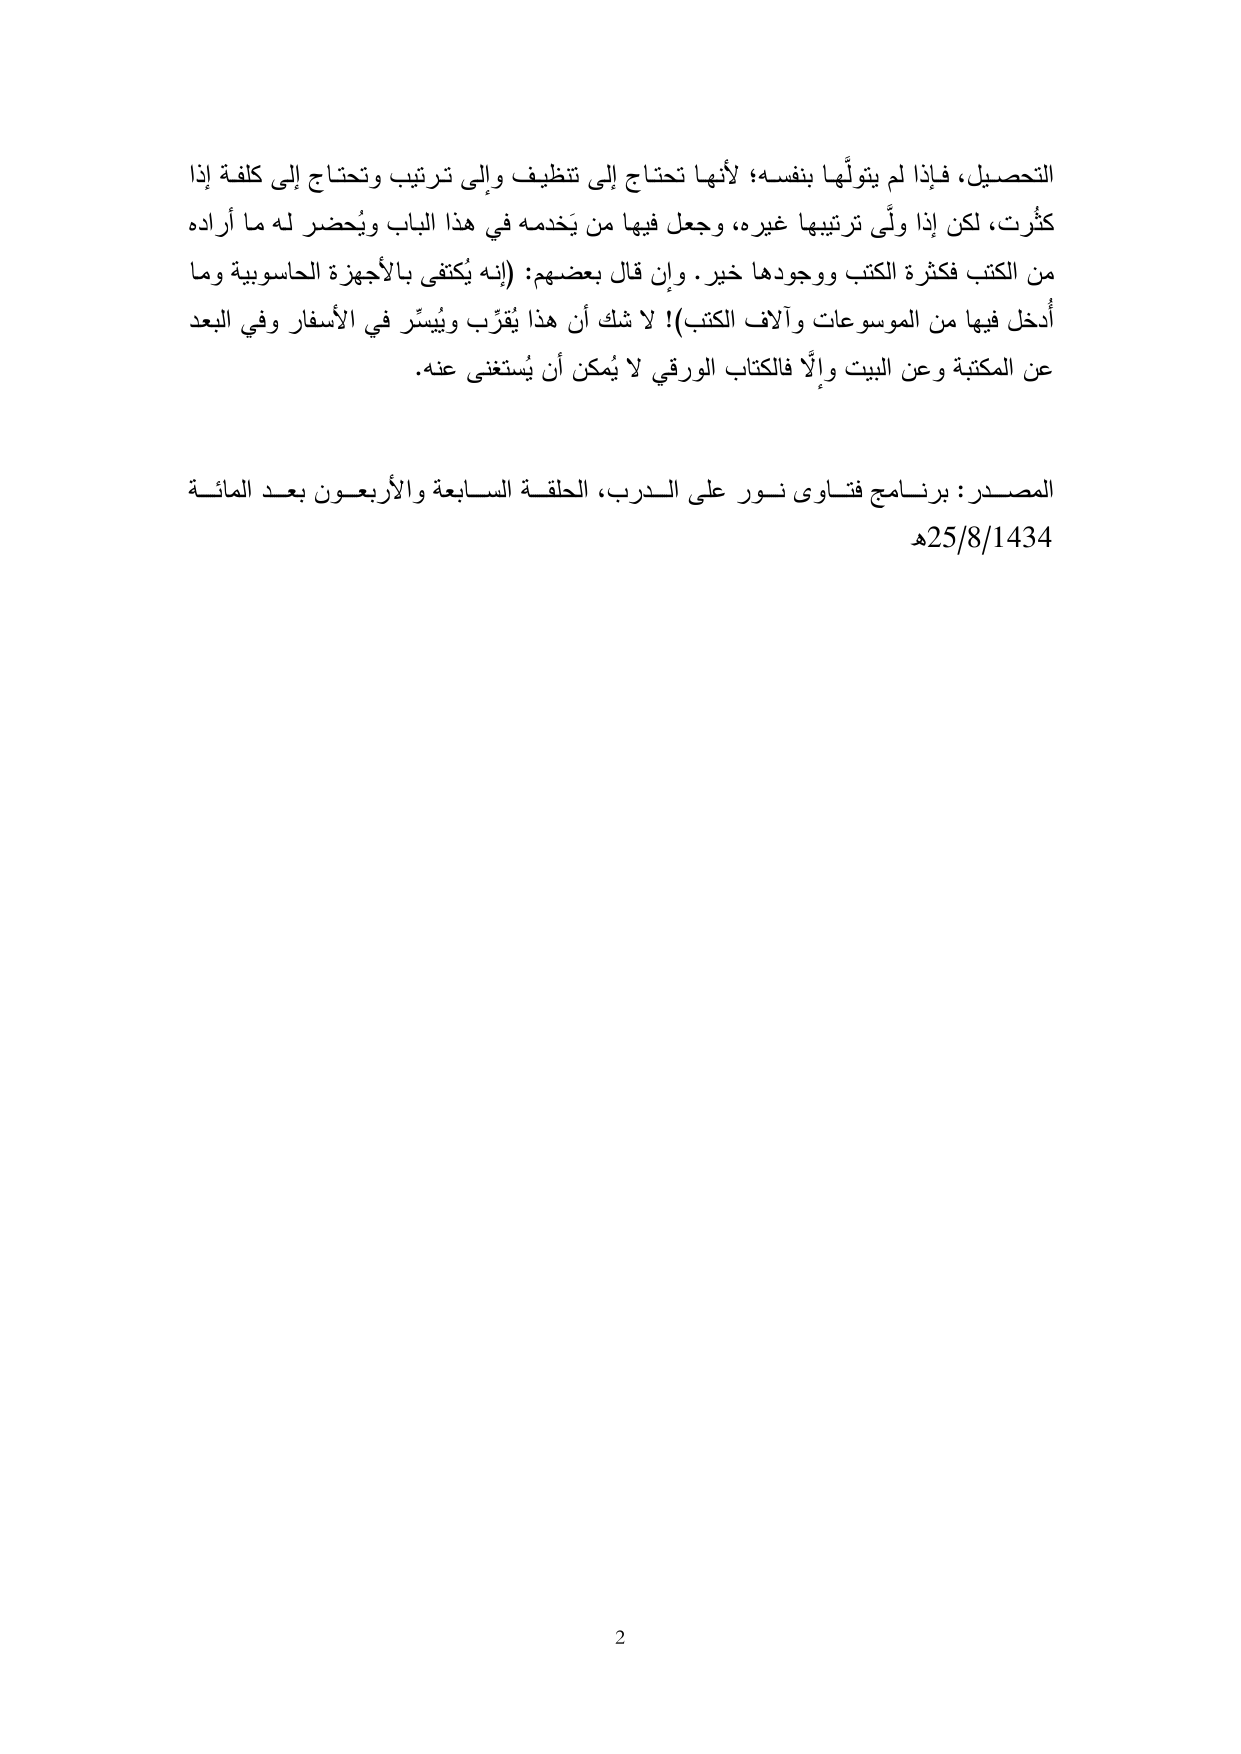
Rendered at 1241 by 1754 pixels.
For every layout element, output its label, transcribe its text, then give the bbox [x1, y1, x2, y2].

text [187, 150, 1053, 392]
text المصدر: برنامج فتاوى نور على الدرب، الحلقة السابعة والأربعون بعد المائة 25/8/1434ه [187, 465, 1053, 562]
